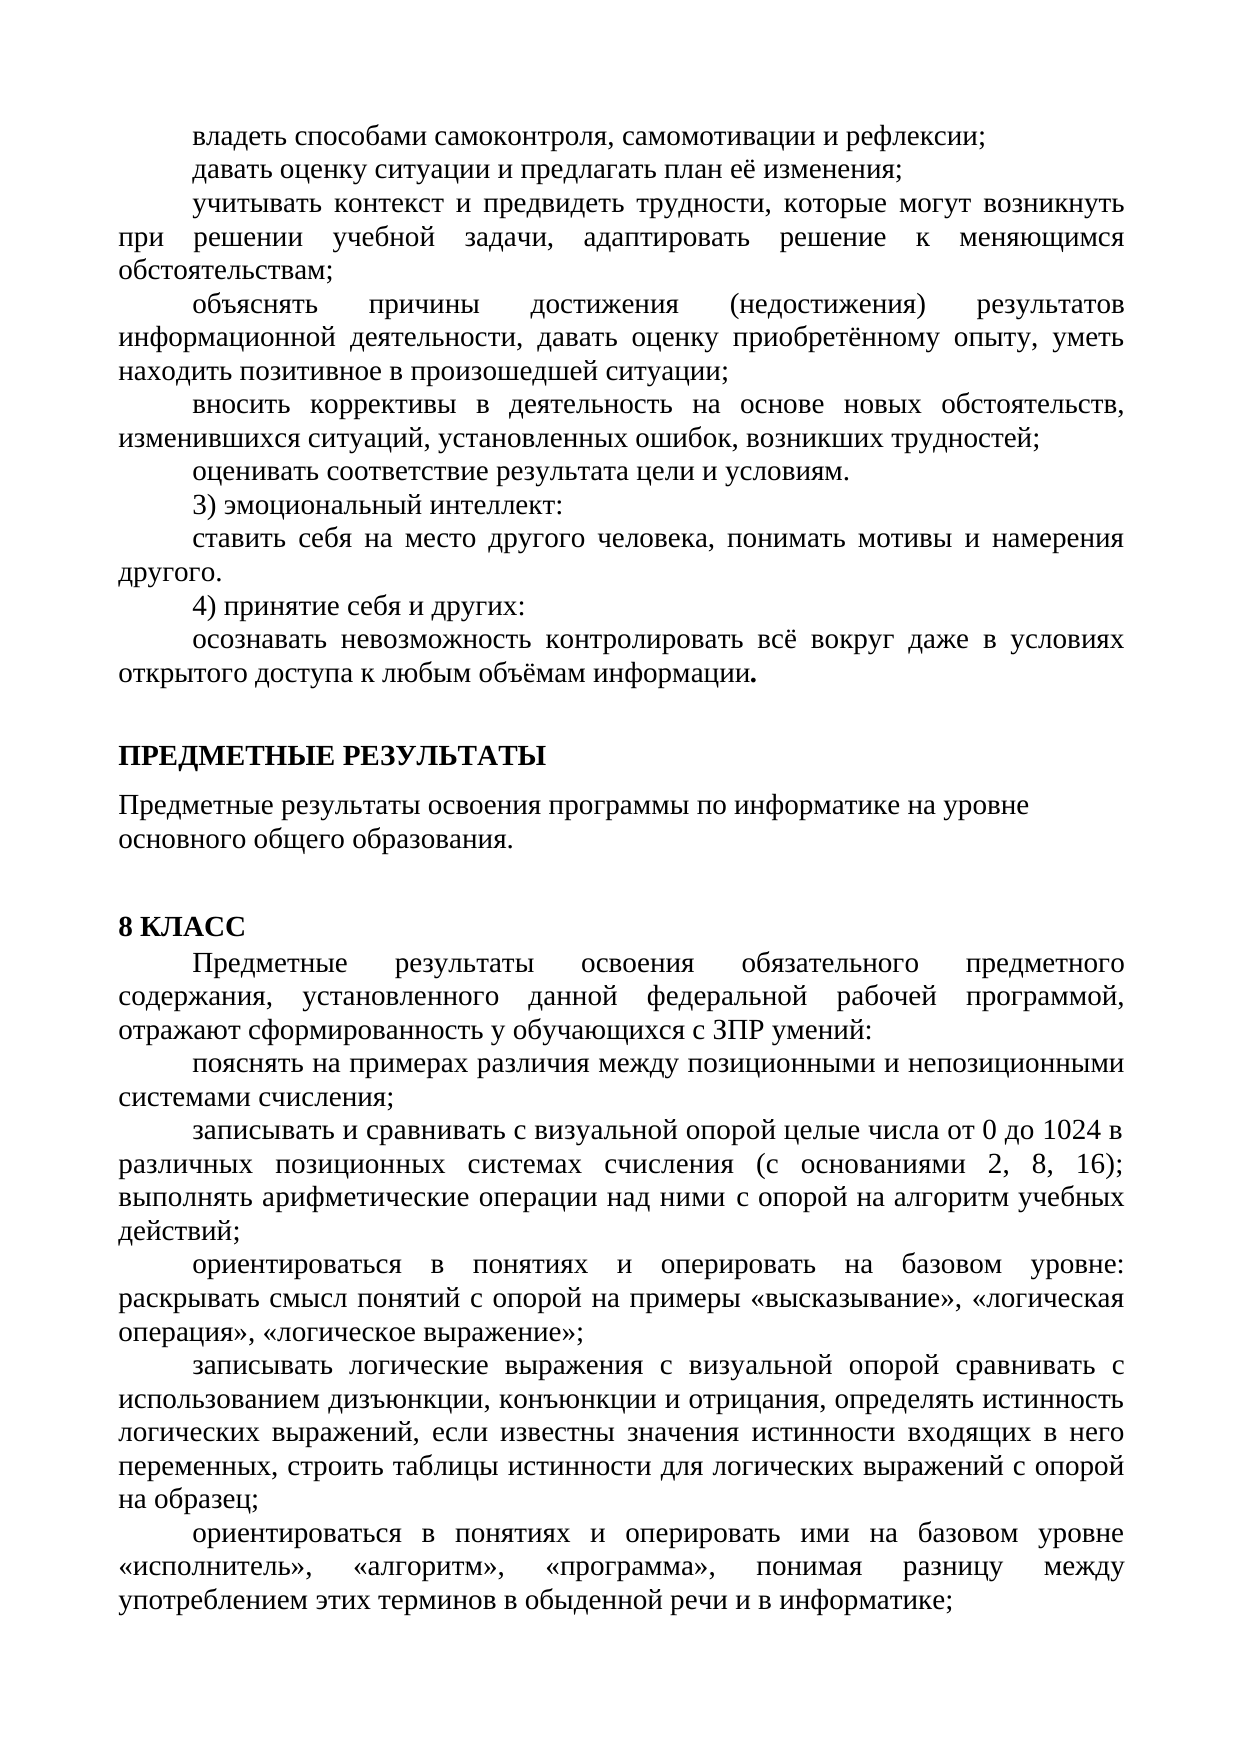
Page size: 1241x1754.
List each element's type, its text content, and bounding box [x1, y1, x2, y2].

text учитывать контекст и предвидеть трудности, которые могут возникнуть при решении учебной задачи, адаптировать решение к меняющимся обстоятельствам; [118, 185, 1125, 286]
text давать оценку ситуации и предлагать план её изменения; [118, 152, 1125, 185]
text записывать логические выражения с визуальной опорой сравнивать с использованием дизъюнкции, конъюнкции и отрицания, определять истинность логических выражений, если известны значения истинности входящих в него переменных, строить таблицы истинности для логических выражений с опорой на образец; [118, 1347, 1125, 1515]
text ставить себя на место другого человека, понимать мотивы и намерения другого. [118, 521, 1125, 588]
text осознавать невозможность контролировать всё вокруг даже в условиях открытого доступа к любым объёмам информации. [118, 621, 1125, 688]
subtitle 8 класс [118, 909, 1122, 942]
text пояснять на примерах различия между позиционными и непозиционными системами счисления; [118, 1045, 1125, 1112]
text объяснять причины достижения (недостижения) результатов информационной деятельности, давать оценку приобретённому опыту, уметь находить позитивное в произошедшей ситуации; [118, 286, 1125, 386]
text оценивать соответствие результата цели и условиям. [118, 453, 1125, 487]
text записывать и сравнивать с визуальной опорой целые числа от 0 до 1024 в различных позиционных системах счисления (с основаниями 2, 8, 16); выполнять арифметические операции над ними с опорой на алгоритм учебных действий; [118, 1112, 1125, 1247]
subtitle ПРЕДМЕТНЫЕ РЕЗУЛЬТАТЫ [118, 738, 1122, 772]
text ориентироваться в понятиях и оперировать на базовом уровне: раскрывать смысл понятий с опорой на примеры «высказывание», «логическая операция», «логическое выражение»; [118, 1247, 1125, 1347]
text 4) принятие себя и других: [118, 588, 1125, 621]
text Предметные результаты освоения обязательного предметного содержания, установленного данной федеральной рабочей программой, отражают сформированность у обучающихся с ЗПР умений: [118, 945, 1125, 1045]
text вносить коррективы в деятельность на основе новых обстоятельств, изменившихся ситуаций, установленных ошибок, возникших трудностей; [118, 386, 1125, 453]
text владеть способами самоконтроля, самомотивации и рефлексии; [118, 118, 1125, 152]
text Предметные результаты освоения программы по информатике на уровне основного общего образования. [118, 787, 1122, 854]
text ориентироваться в понятиях и оперировать ими на базовом уровне «исполнитель», «алгоритм», «программа», понимая разницу между употреблением этих терминов в обыденной речи и в информатике; [118, 1515, 1125, 1616]
text 3) эмоциональный интеллект: [118, 487, 1125, 521]
